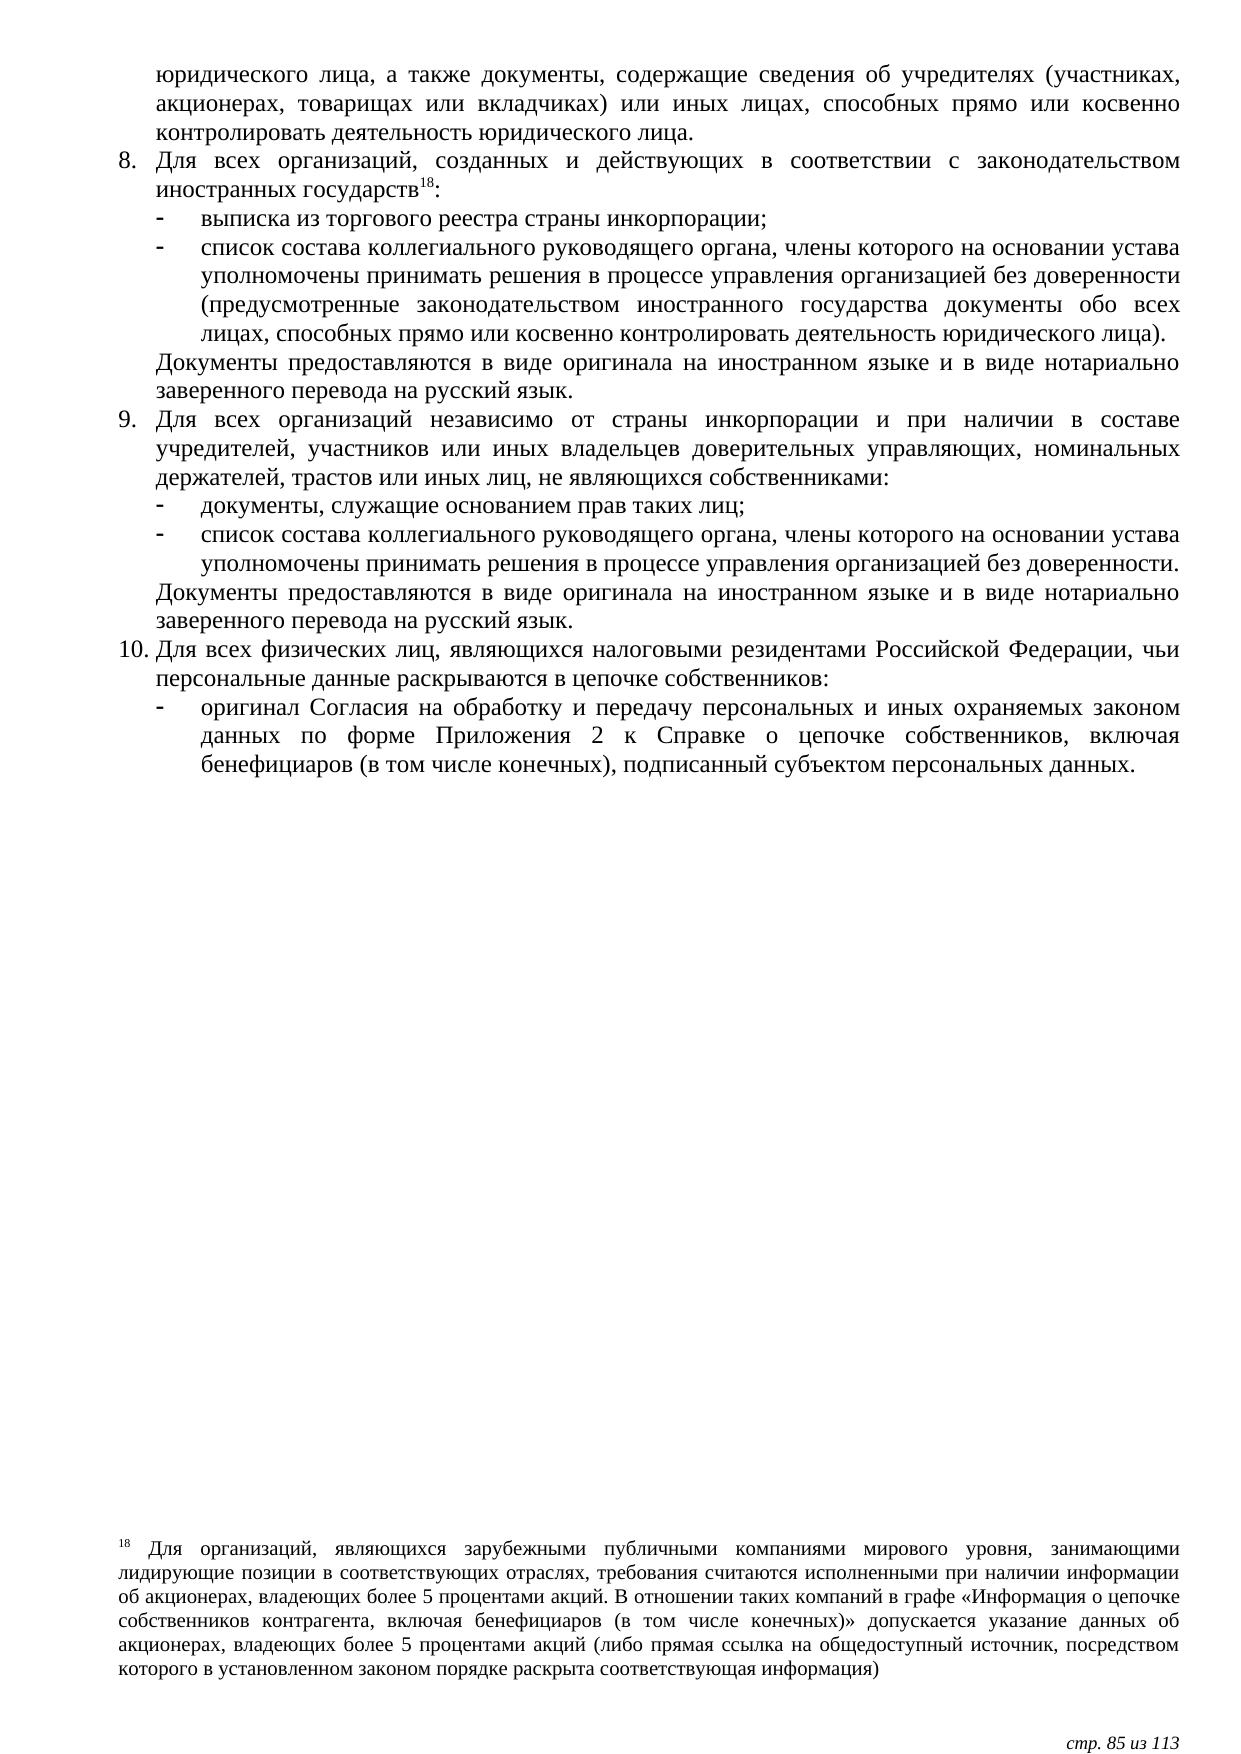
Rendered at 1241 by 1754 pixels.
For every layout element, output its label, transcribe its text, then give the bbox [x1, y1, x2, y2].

text Документы предоставляются в виде оригинала на иностранном языке и в виде нотариально заверенного перевода на русский язык. [156, 577, 1181, 634]
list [118, 59, 1181, 145]
list выписка из торгового реестра страны инкорпорации; [156, 203, 1181, 232]
list список состава коллегиального руководящего органа, члены которого на основании устава уполномочены принимать решения в процессе управления организацией без доверенности (предусмотренные законодательством иностранного государства документы обо всех лицах, способных прямо или косвенно контролировать деятельность юридического лица). [156, 232, 1181, 347]
text Документы предоставляются в виде оригинала на иностранном языке и в виде нотариально заверенного перевода на русский язык. [156, 347, 1181, 404]
list оригинал Согласия на обработку и передачу персональных и иных охраняемых законом данных по форме Приложения 2 к Справке о цепочке собственников, включая бенефициаров (в том числе конечных), подписанный субъектом персональных данных. [156, 692, 1181, 778]
list список состава коллегиального руководящего органа, члены которого на основании устава уполномочены принимать решения в процессе управления организацией без доверенности. [156, 519, 1181, 577]
list Для всех организаций, созданных и действующих в соответствии с законодательством иностранных государств: [118, 145, 1181, 203]
list Для всех физических лиц, являющихся налоговыми резидентами Российской Федерации, чьи персональные данные раскрываются в цепочке собственников: [118, 634, 1181, 692]
list документы, служащие основанием прав таких лиц; [156, 490, 1181, 519]
list Для всех организаций независимо от страны инкорпорации и при наличии в составе учредителей, участников или иных владельцев доверительных управляющих, номинальных держателей, трастов или иных лиц, не являющихся собственниками: [118, 404, 1181, 490]
